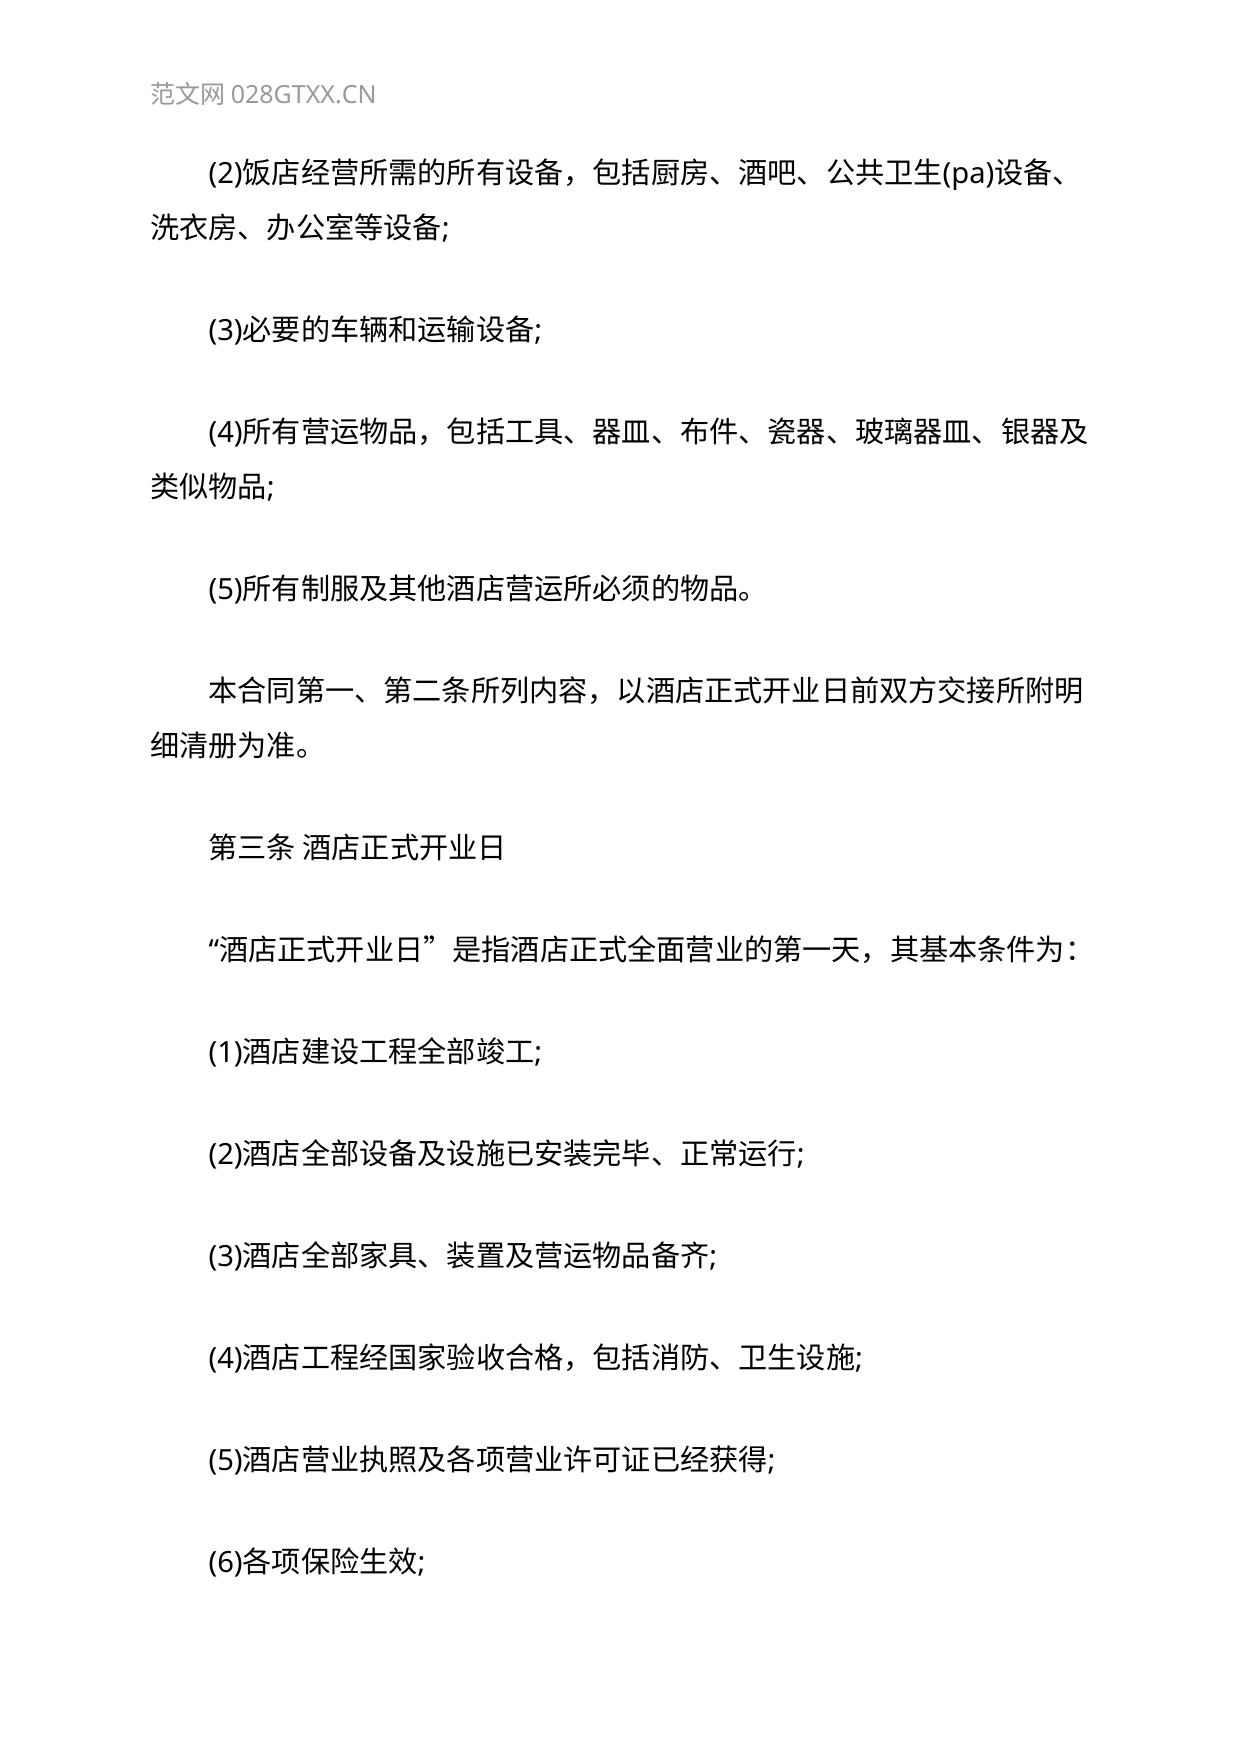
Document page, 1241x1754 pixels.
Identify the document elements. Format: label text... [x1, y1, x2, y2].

text “酒店正式开业日”是指酒店正式全面营业的第一天，其基本条件为： [150, 926, 1090, 969]
text (3)酒店全部家具、装置及营运物品备齐; [150, 1232, 1090, 1275]
text (5)酒店营业执照及各项营业许可证已经获得; [150, 1436, 1090, 1479]
text (2)酒店全部设备及设施已安装完毕、正常运行; [150, 1130, 1090, 1173]
text 本合同第一、第二条所列内容，以酒店正式开业日前双方交接所附明细清册为准。 [150, 668, 1090, 765]
text (2)饭店经营所需的所有设备，包括厨房、酒吧、公共卫生(pa)设备、洗衣房、办公室等设备; [150, 150, 1090, 247]
text (4)酒店工程经国家验收合格，包括消防、卫生设施; [150, 1334, 1090, 1377]
text (5)所有制服及其他酒店营运所必须的物品。 [150, 566, 1090, 608]
text 第三条 酒店正式开业日 [150, 824, 1090, 867]
text (1)酒店建设工程全部竣工; [150, 1028, 1090, 1071]
text (6)各项保险生效; [150, 1538, 1090, 1581]
text (4)所有营运物品，包括工具、器皿、布件、瓷器、玻璃器皿、银器及类似物品; [150, 409, 1090, 506]
text (3)必要的车辆和运输设备; [150, 307, 1090, 349]
